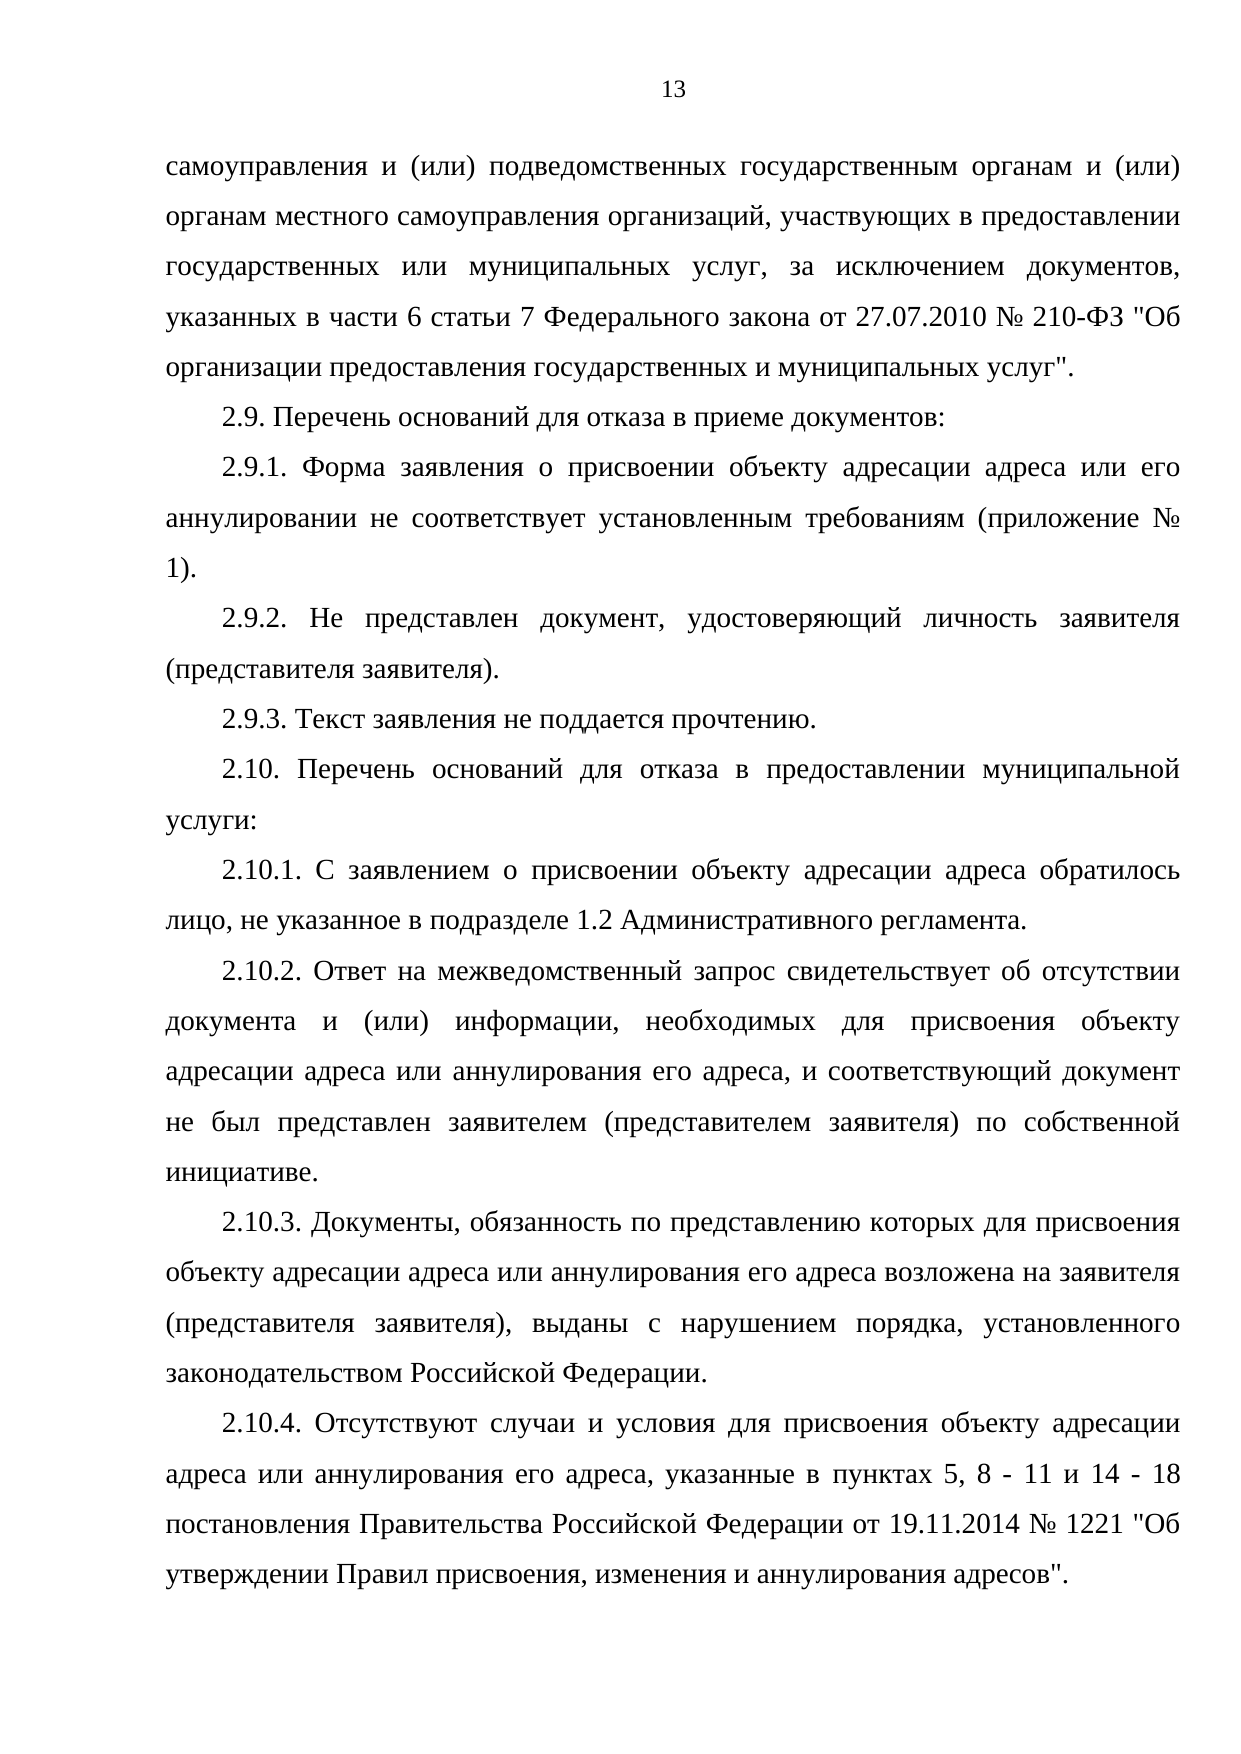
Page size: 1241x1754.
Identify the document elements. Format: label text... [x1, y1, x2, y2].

text 2.9.3. Текст заявления не поддается прочтению. [165, 701, 1181, 735]
text 2.10.3. Документы, обязанность по представлению которых для присвоения объекту адресации адреса или аннулирования его адреса возложена на заявителя (представителя заявителя), выданы с нарушением порядка, установленного законодательством Российской Федерации. [165, 1204, 1181, 1389]
text 2.10.2. Ответ на межведомственный запрос свидетельствует об отсутствии документа и (или) информации, необходимых для присвоения объекту адресации адреса или аннулирования его адреса, и соответствующий документ не был представлен заявителем (представителем заявителя) по собственной инициативе. [165, 953, 1181, 1187]
text 2.10.1. С заявлением о присвоении объекту адресации адреса обратилось лицо, не указанное в подразделе 1.2 Административного регламента. [165, 852, 1181, 936]
text 2.10.4. Отсутствуют случаи и условия для присвоения объекту адресации адреса или аннулирования его адреса, указанные в пунктах 5, 8 - 11 и 14 - 18 постановления Правительства Российской Федерации от 19.11.2014 № 1221 "Об утверждении Правил присвоения, изменения и аннулирования адресов". [165, 1406, 1181, 1590]
text 2.10. Перечень оснований для отказа в предоставлении муниципальной услуги: [165, 751, 1181, 835]
text 2.9. Перечень оснований для отказа в приеме документов: [165, 399, 1181, 433]
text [165, 148, 1181, 382]
text 2.9.2. Не представлен документ, удостоверяющий личность заявителя (представителя заявителя). [165, 601, 1181, 684]
text 2.9.1. Форма заявления о присвоении объекту адресации адреса или его аннулировании не соответствует установленным требованиям (приложение № 1). [165, 449, 1181, 584]
